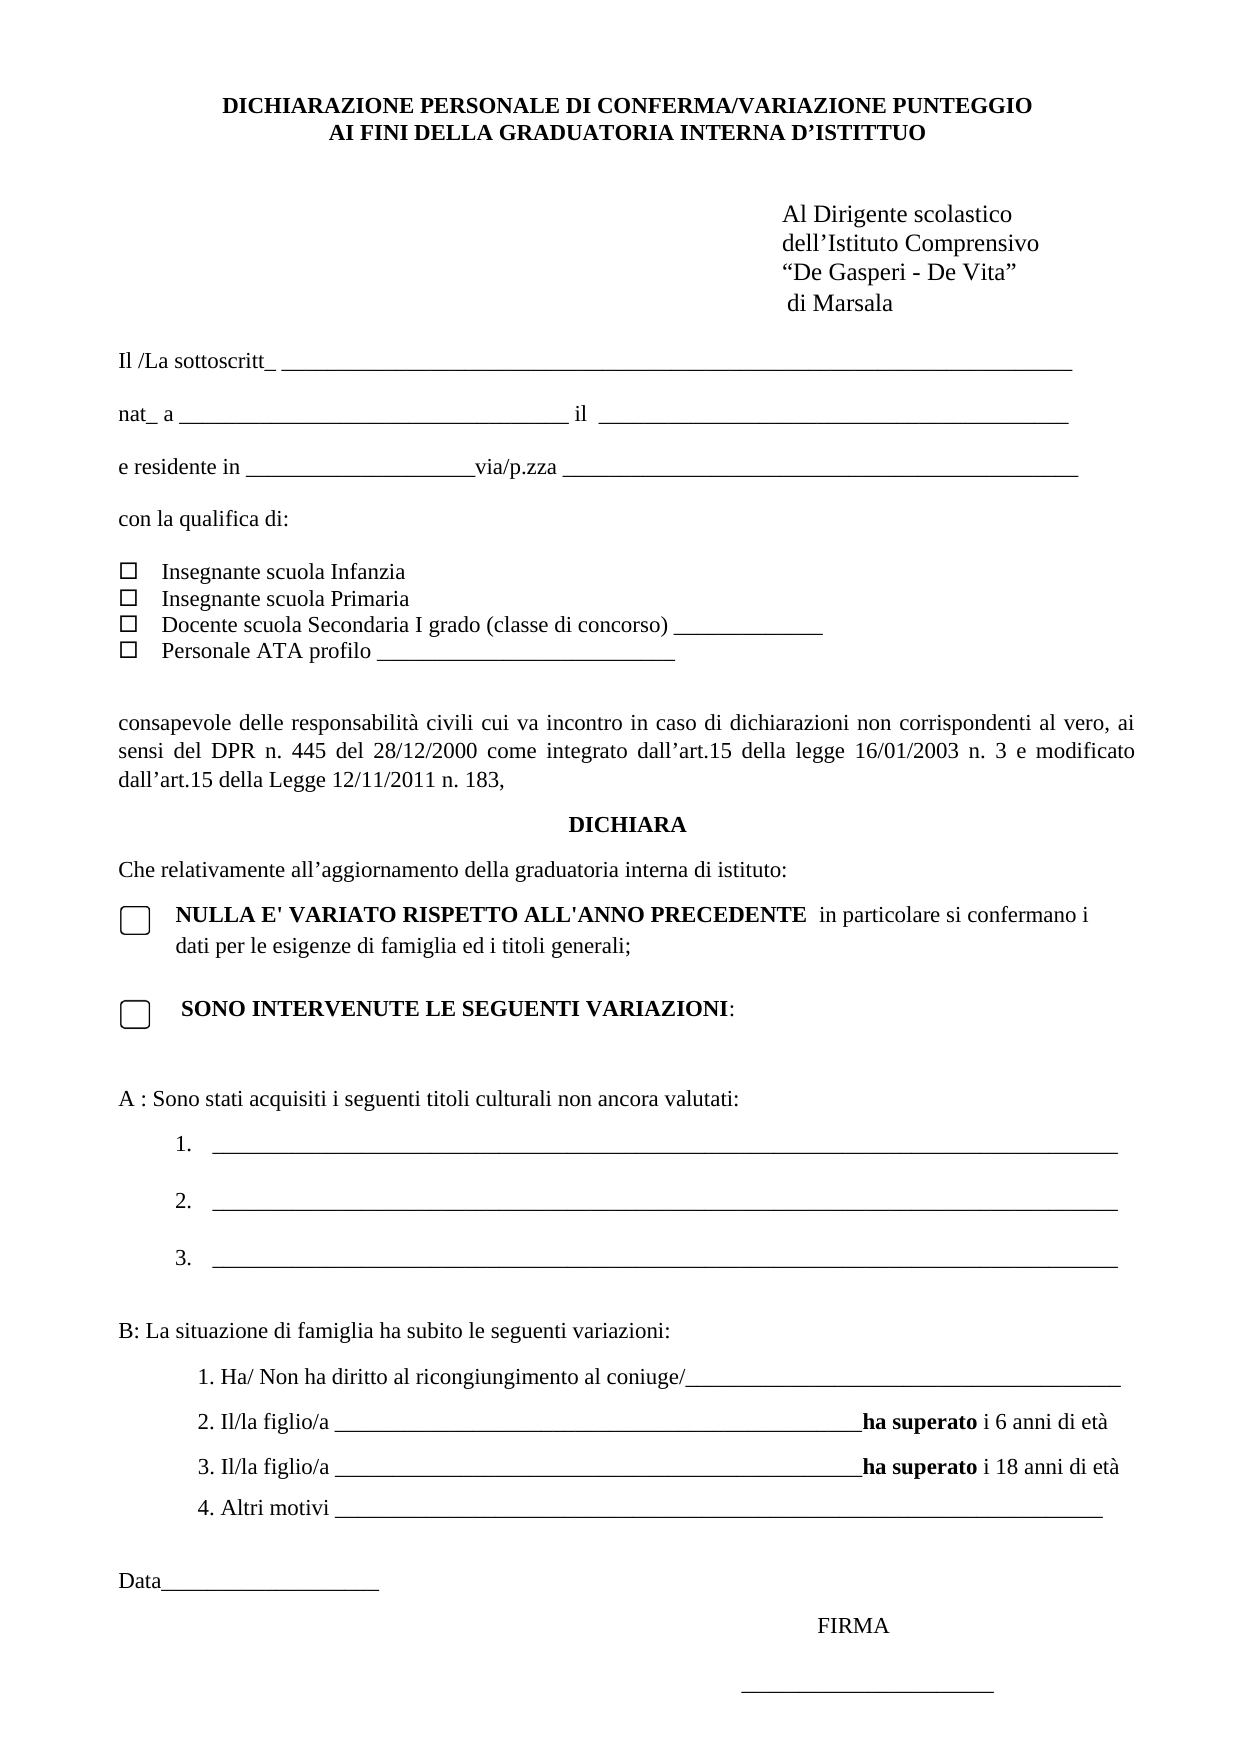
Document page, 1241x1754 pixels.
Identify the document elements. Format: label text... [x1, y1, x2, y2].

text Il /La sottoscritt_ _____________________________________________________________________ [118, 347, 1137, 374]
text Data___________________ [118, 1567, 1137, 1594]
text A : Sono stati acquisiti i seguenti titoli culturali non ancora valutati: [118, 1085, 1137, 1112]
text consapevole delle responsabilità civili cui va incontro in caso di dichiarazioni non corrispondenti al vero, ai sensi del DPR n. 445 del 28/12/2000 come integrato dall’art.15 della legge 16/01/2003 n. 3 e modificato dall’art.15 della Legge 12/11/2011 n. 183, [118, 709, 1137, 792]
text Personale ATA profilo __________________________ [118, 637, 1137, 664]
text 3. Il/la figlio/a ______________________________________________ha superato i 18 anni di età [118, 1453, 1137, 1479]
picture [118, 999, 150, 1030]
list _______________________________________________________________________________ [175, 1130, 1137, 1157]
text “De Gasperi - De Vita” [118, 257, 1137, 286]
picture [118, 906, 150, 935]
text di Marsala [118, 288, 1137, 345]
list _______________________________________________________________________________ [175, 1187, 1137, 1213]
text 2. Il/la figlio/a ______________________________________________ha superato i 6 anni di età [118, 1408, 1137, 1434]
list ______________________ [193, 1669, 1137, 1696]
text Insegnante scuola Infanzia [118, 558, 1137, 584]
text Insegnante scuola Primaria [118, 584, 1137, 611]
text 4. Altri motivi ___________________________________________________________________ [118, 1494, 1137, 1520]
text dell’Istituto Comprensivo [708, 228, 1137, 257]
list _______________________________________________________________________________ [175, 1244, 1137, 1270]
text B: La situazione di famiglia ha subito le seguenti variazioni: [118, 1318, 1137, 1344]
text DICHIARAZIONE PERSONALE DI CONFERMA/VARIAZIONE PUNTEGGIO [118, 92, 1137, 119]
text Docente scuola Secondaria I grado (classe di concorso) _____________ [118, 611, 1137, 637]
text SONO INTERVENUTE LE SEGUENTI VARIAZIONI: [118, 995, 1137, 1021]
text dati per le esigenze di famiglia ed i titoli generali; [118, 932, 1047, 959]
text con la qualifica di: [118, 506, 1137, 532]
text Al Dirigente scolastico [708, 199, 1137, 228]
text nat_ a __________________________________ il _________________________________________ [118, 400, 1137, 426]
text e residente in ____________________via/p.zza _____________________________________________ [118, 453, 1137, 479]
text Che relativamente all’aggiornamento della graduatoria interna di istituto: [118, 856, 1137, 882]
list FIRMA [193, 1612, 1137, 1639]
text NULLA E' VARIATO RISPETTO ALL'ANNO PRECEDENTE in particolare si confermano i [118, 901, 1137, 927]
text 1. Ha/ Non ha diritto al ricongiungimento al coniuge/______________________________________ [118, 1363, 1137, 1389]
text AI FINI DELLA GRADUATORIA INTERNA D’ISTITTUO [118, 119, 1137, 145]
text DICHIARA [118, 811, 1137, 837]
